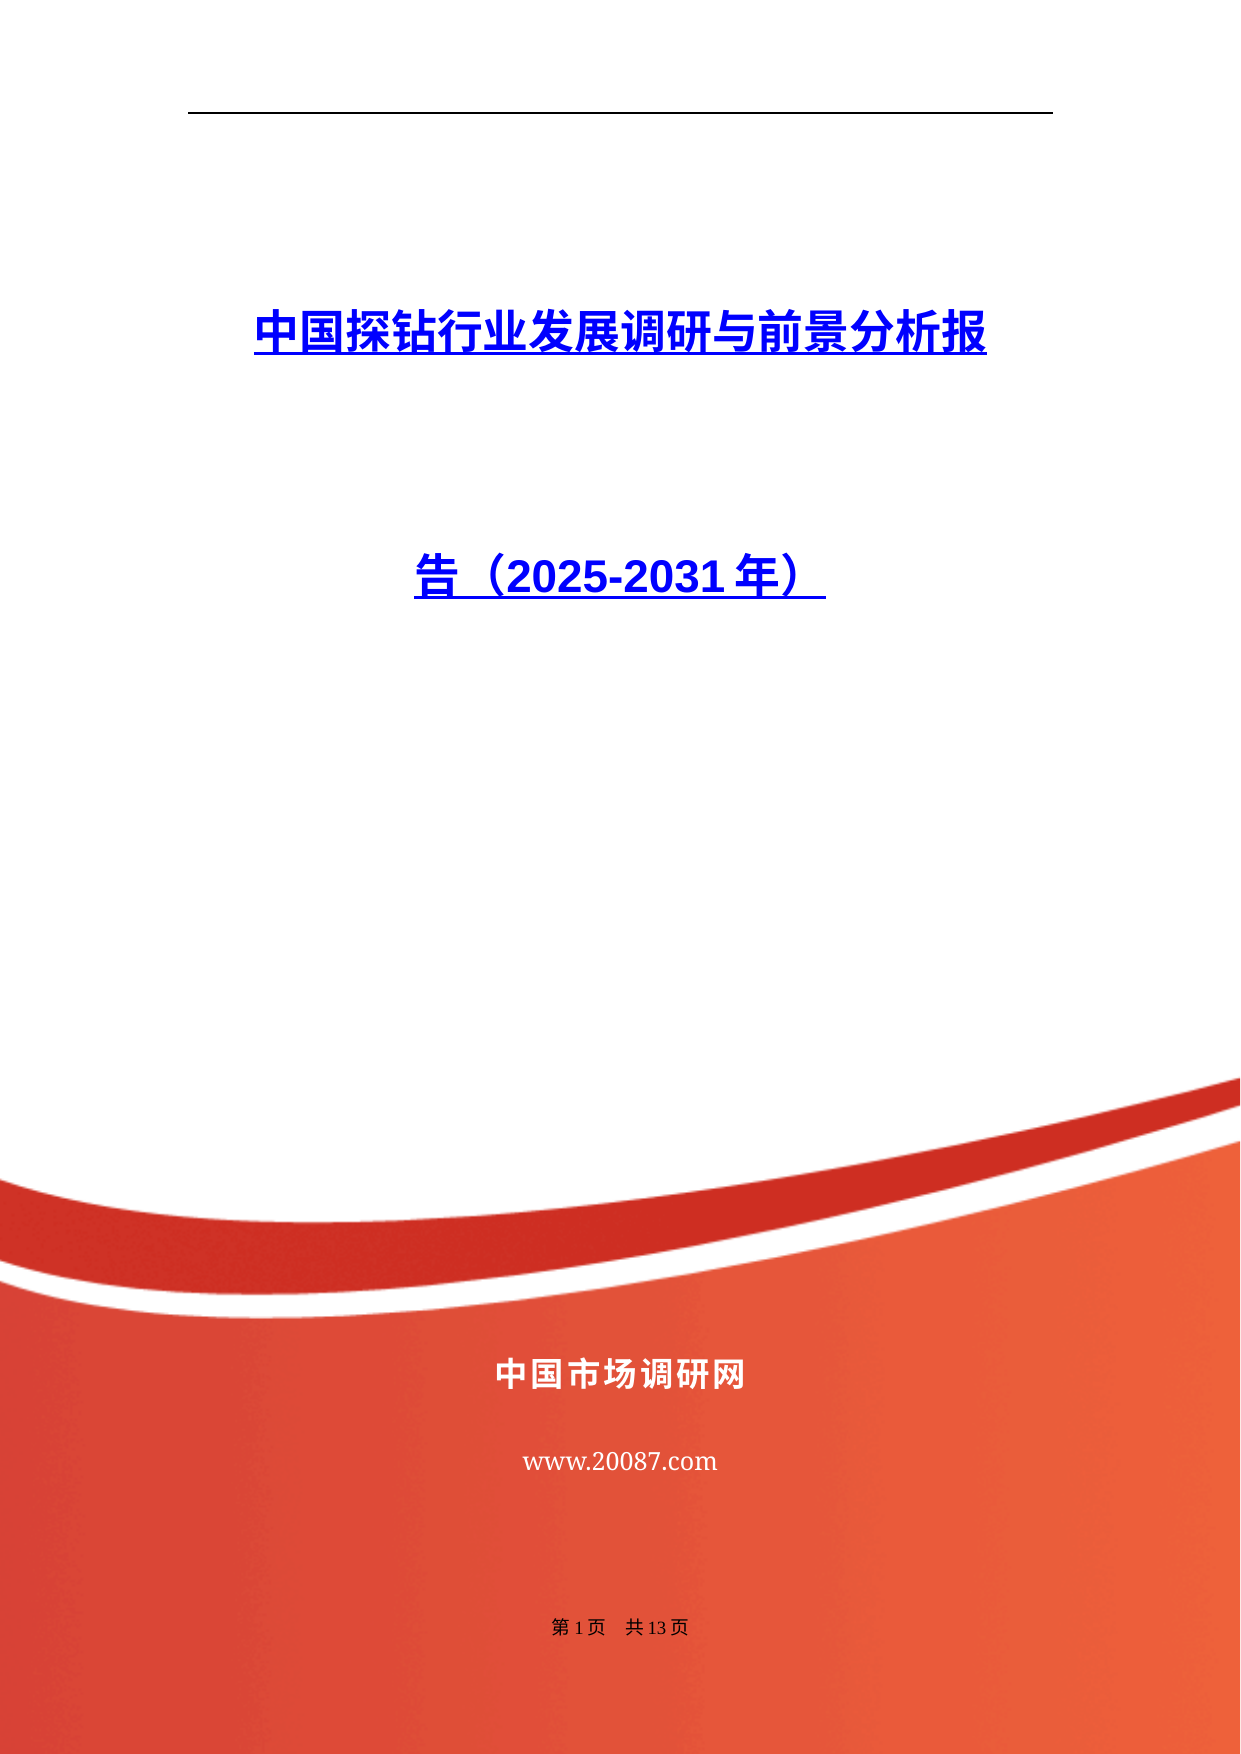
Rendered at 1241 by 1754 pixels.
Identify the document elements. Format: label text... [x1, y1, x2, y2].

subtitle 中国市场调研网 [187, 1339, 1053, 1404]
picture [0, 1006, 1241, 1754]
table_header 中国探钻行业发展调研与前景分析报告（2025-2031年） [188, 207, 1053, 773]
text www.20087.com [187, 1428, 1053, 1493]
